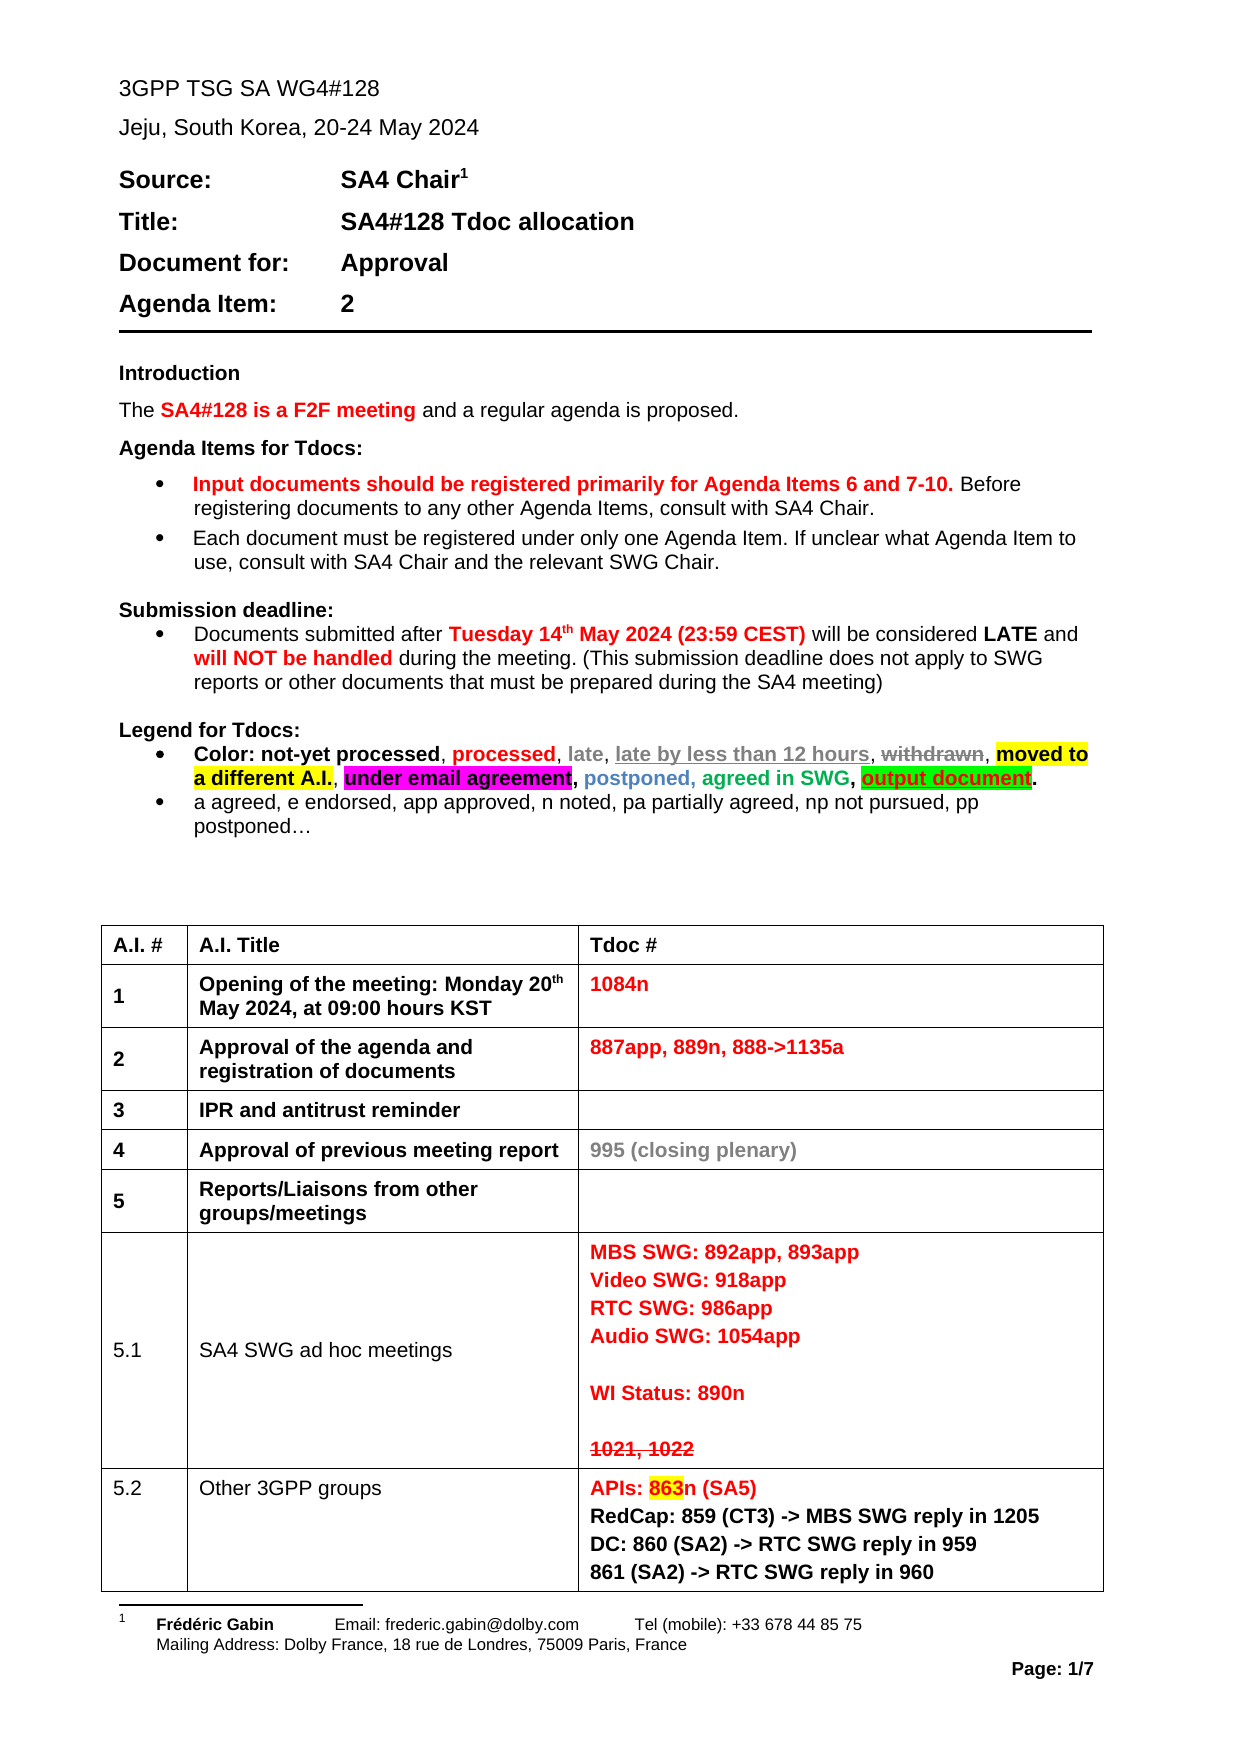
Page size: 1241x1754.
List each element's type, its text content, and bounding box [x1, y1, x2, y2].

table_cell 995 (closing plenary) [579, 1130, 1103, 1168]
table_cell 1084n [579, 965, 1103, 1027]
list Documents submitted after Tuesday 14th May 2024 (23:59 CEST) will be considered LATE and will NOT be handled during the meeting. (This submission deadline does not apply to SWG reports or other documents that must be prepared during the SA4 meeting) [156, 622, 1092, 694]
text Source: SA4 Chair [119, 165, 1092, 194]
table_cell Approval of previous meeting report [188, 1130, 578, 1168]
table_cell [579, 1091, 1103, 1129]
table_cell [579, 1170, 1103, 1232]
table_cell 5.2 [102, 1469, 187, 1591]
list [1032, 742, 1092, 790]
text Agenda Items for Tdocs: [119, 434, 1092, 459]
table_cell IPR and antitrust reminder [188, 1091, 578, 1129]
table_header A.I. # [102, 926, 187, 964]
subtitle Input documents should be registered primarily for Agenda Items 6 and 7-10. Before registering documents to any other Agenda Items, consult with SA4 Chair. [156, 472, 1092, 520]
table_cell Reports/Liaisons from other groups/meetings [188, 1170, 578, 1232]
text Title: SA4#128 Tdoc allocation [119, 206, 1092, 235]
table_cell 5.1 [102, 1233, 187, 1468]
table_cell 3 [102, 1091, 187, 1129]
subtitle Agenda Item: 2 [119, 289, 1092, 318]
table_cell Other 3GPP groups [188, 1469, 578, 1591]
table_cell 887app, 889n, 888->1135a [579, 1028, 1103, 1090]
list Color: not-yet processed, processed, late, late by less than 12 hours, withdrawn, moved to a different A.I., under email agreement, postponed, agreed in SWG, output document. [156, 742, 996, 790]
table_cell 2 [102, 1028, 187, 1090]
text Legend for Tdocs: [119, 718, 1092, 742]
subtitle Each document must be registered under only one Agenda Item. If unclear what Agenda Item to use, consult with SA4 Chair and the relevant SWG Chair. [156, 526, 1092, 574]
text Introduction [119, 359, 1092, 384]
table_cell Approval of the agenda and registration of documents [188, 1028, 578, 1090]
table_cell 1 [102, 965, 187, 1027]
table_cell MBS SWG: 892app, 893app Video SWG: 918app RTC SWG: 986app Audio SWG: 1054app WI Status: 890n 1021, 1022 [579, 1233, 1103, 1468]
table_cell Opening of the meeting: Monday 20th May 2024, at 09:00 hours KST [188, 965, 578, 1027]
list a agreed, e endorsed, app approved, n noted, pa partially agreed, np not pursued, pp postponed… [156, 790, 1092, 838]
table_cell 5 [102, 1170, 187, 1232]
text The SA4#128 is a F2F meeting and a regular agenda is proposed. [119, 397, 1092, 422]
table_cell 4 [102, 1130, 187, 1168]
text Submission deadline: [119, 598, 1092, 622]
table_header A.I. Title [188, 926, 578, 964]
table_cell SA4 SWG ad hoc meetings [188, 1233, 578, 1468]
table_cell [579, 1469, 1103, 1591]
subtitle Document for: Approval [119, 248, 1092, 276]
table_header Tdoc # [579, 926, 1103, 964]
